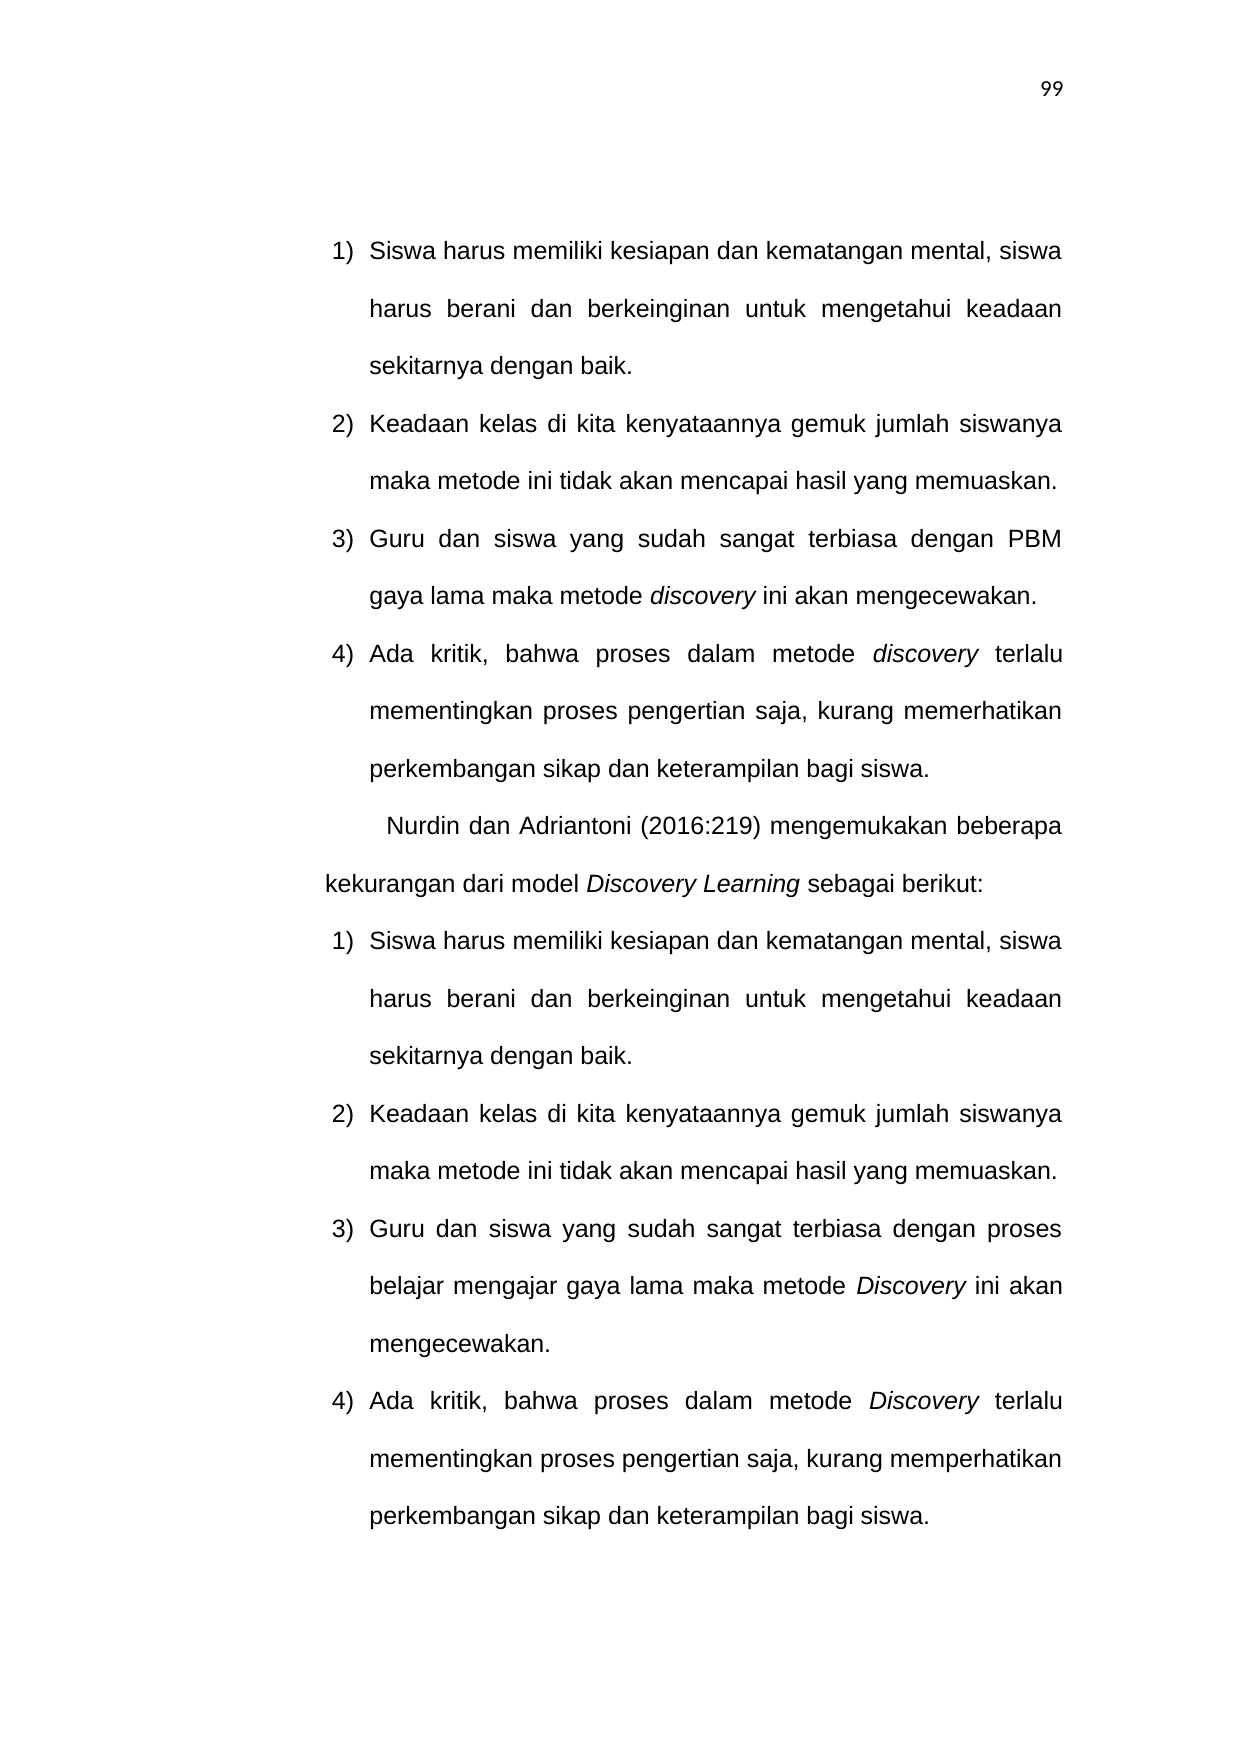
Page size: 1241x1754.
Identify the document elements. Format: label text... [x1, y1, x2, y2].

list Guru dan siswa yang sudah sangat terbiasa dengan PBM gaya lama maka metode discovery ini akan mengecewakan. [332, 524, 1063, 610]
list Siswa harus memiliki kesiapan dan kematangan mental, siswa harus berani dan berkeinginan untuk mengetahui keadaan sekitarnya dengan baik. [332, 236, 1063, 380]
list Keadaan kelas di kita kenyataannya gemuk jumlah siswanya maka metode ini tidak akan mencapai hasil yang memuaskan. [332, 409, 1063, 495]
list Ada kritik, bahwa proses dalam metode Discovery terlalu mementingkan proses pengertian saja, kurang memperhatikan perkembangan sikap dan keterampilan bagi siswa. [332, 1386, 1063, 1530]
list Ada kritik, bahwa proses dalam metode discovery terlalu mementingkan proses pengertian saja, kurang memerhatikan perkembangan sikap dan keterampilan bagi siswa. [332, 639, 1063, 782]
list Siswa harus memiliki kesiapan dan kematangan mental, siswa harus berani dan berkeinginan untuk mengetahui keadaan sekitarnya dengan baik. [332, 926, 1063, 1070]
list Nurdin dan Adriantoni (2016:219) mengemukakan beberapa kekurangan dari model Discovery Learning sebagai berikut: [325, 811, 1063, 897]
list Guru dan siswa yang sudah sangat terbiasa dengan proses belajar mengajar gaya lama maka metode Discovery ini akan mengecewakan. [332, 1214, 1063, 1357]
list Keadaan kelas di kita kenyataannya gemuk jumlah siswanya maka metode ini tidak akan mencapai hasil yang memuaskan. [332, 1099, 1063, 1185]
